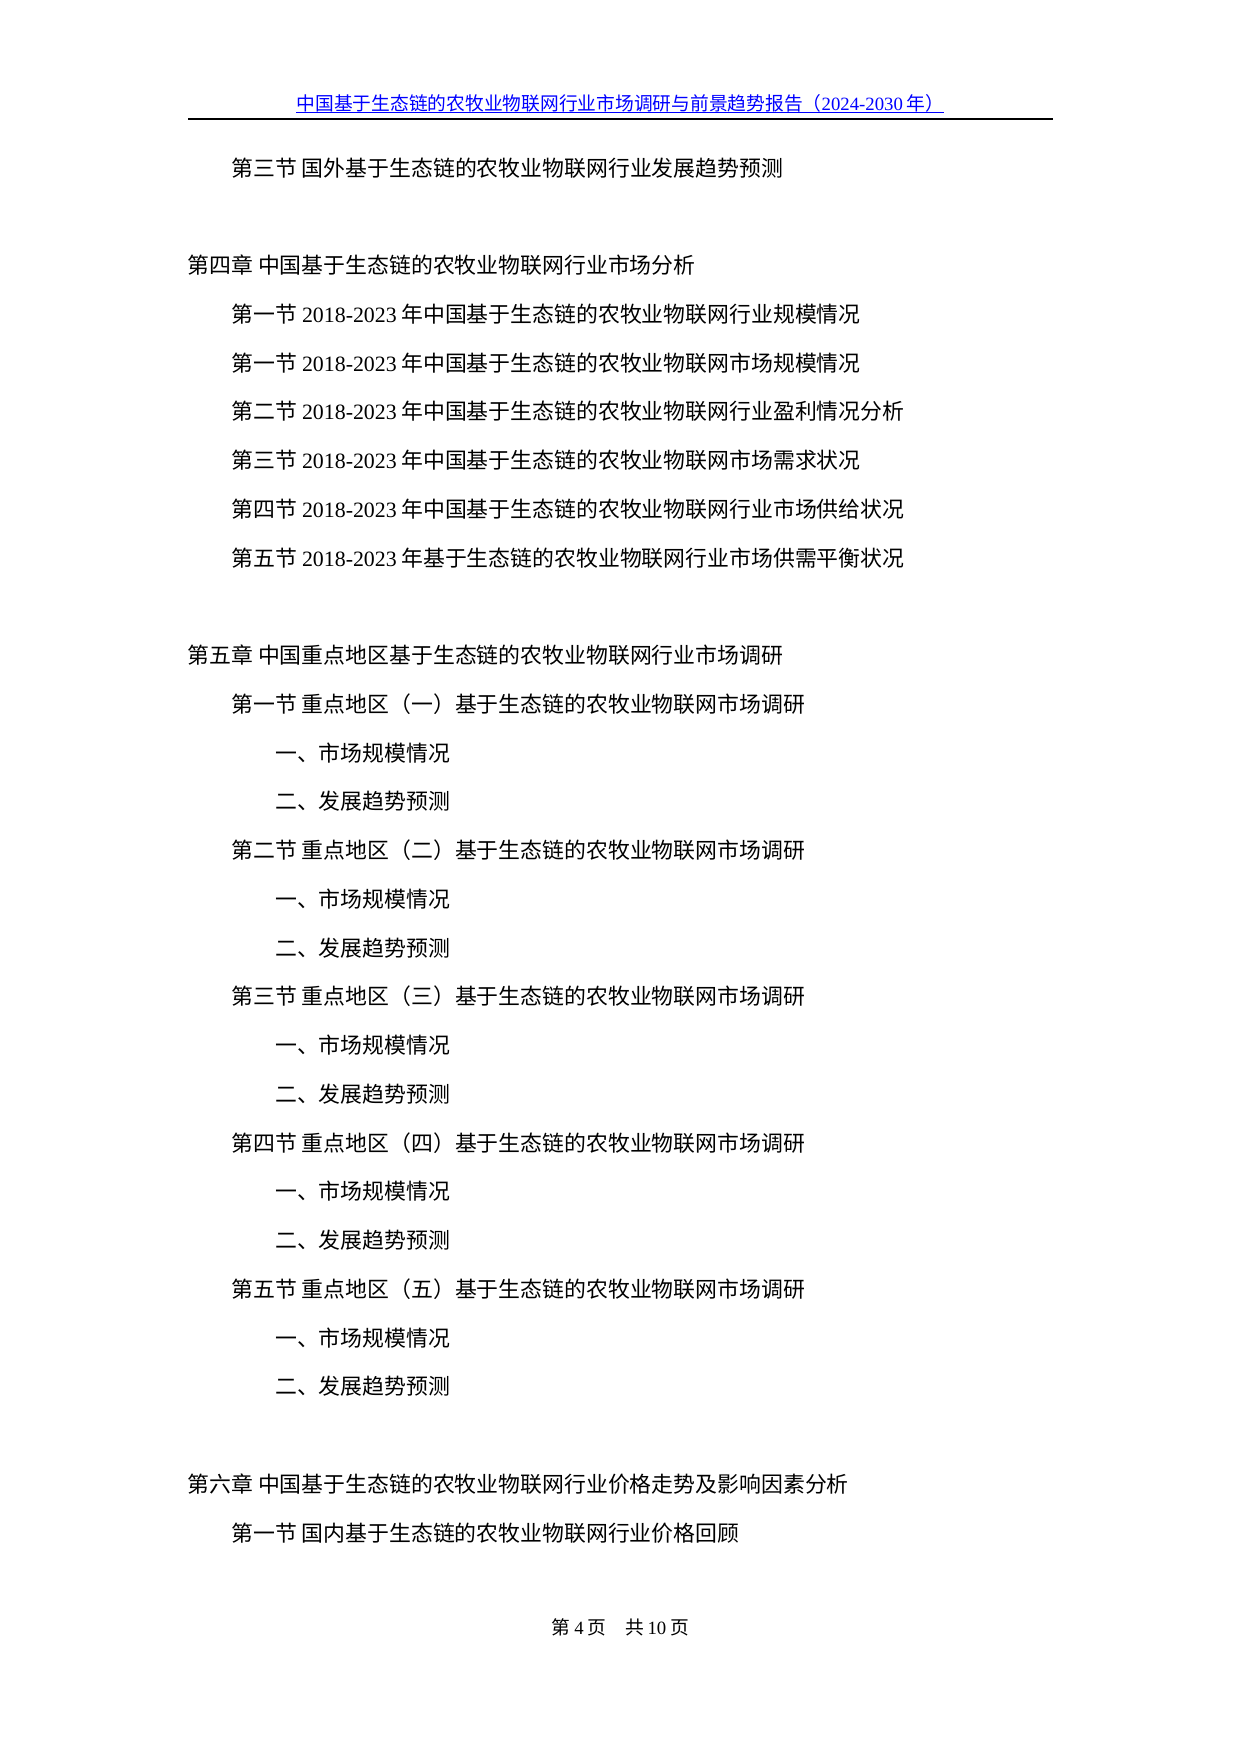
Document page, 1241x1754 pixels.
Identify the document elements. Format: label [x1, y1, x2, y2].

text [187, 150, 1053, 1548]
